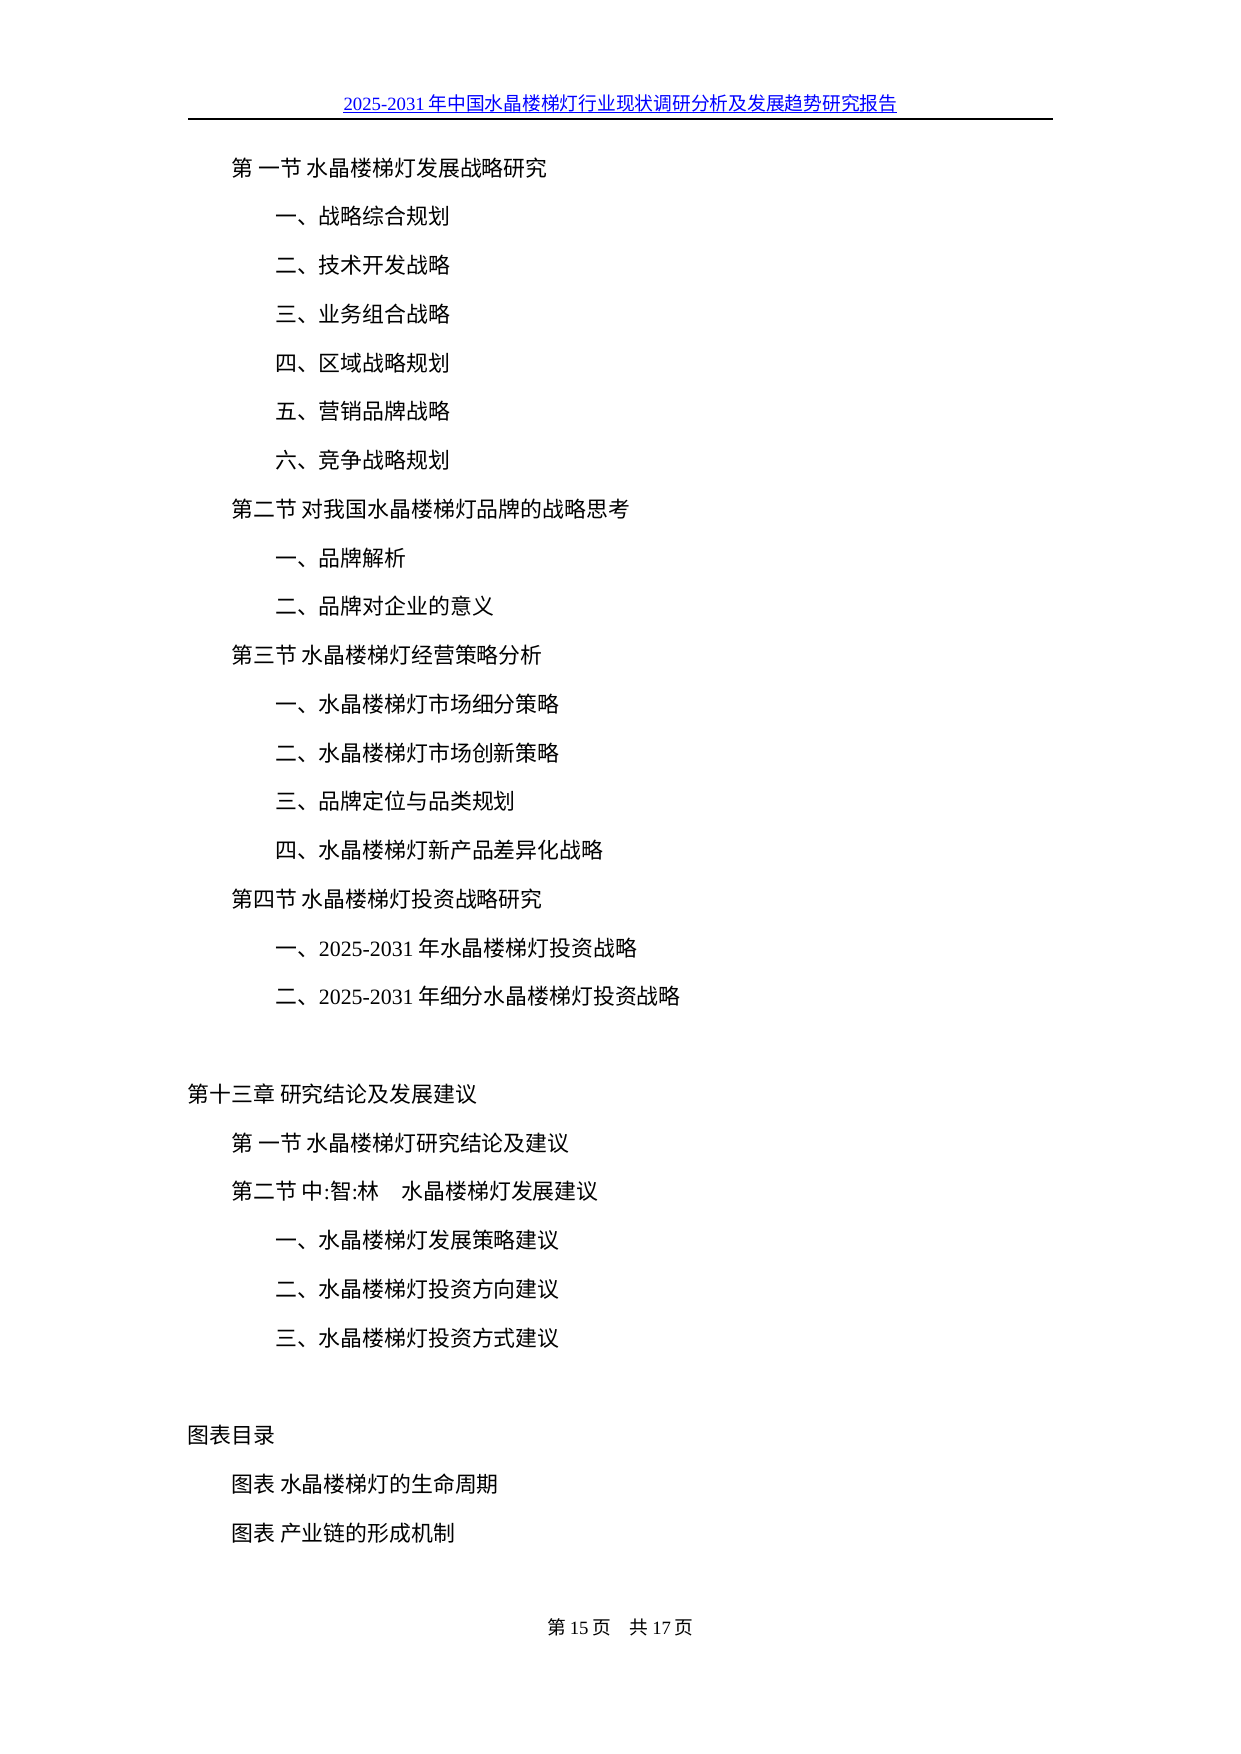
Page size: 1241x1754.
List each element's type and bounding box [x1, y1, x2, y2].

text [187, 150, 1053, 1548]
